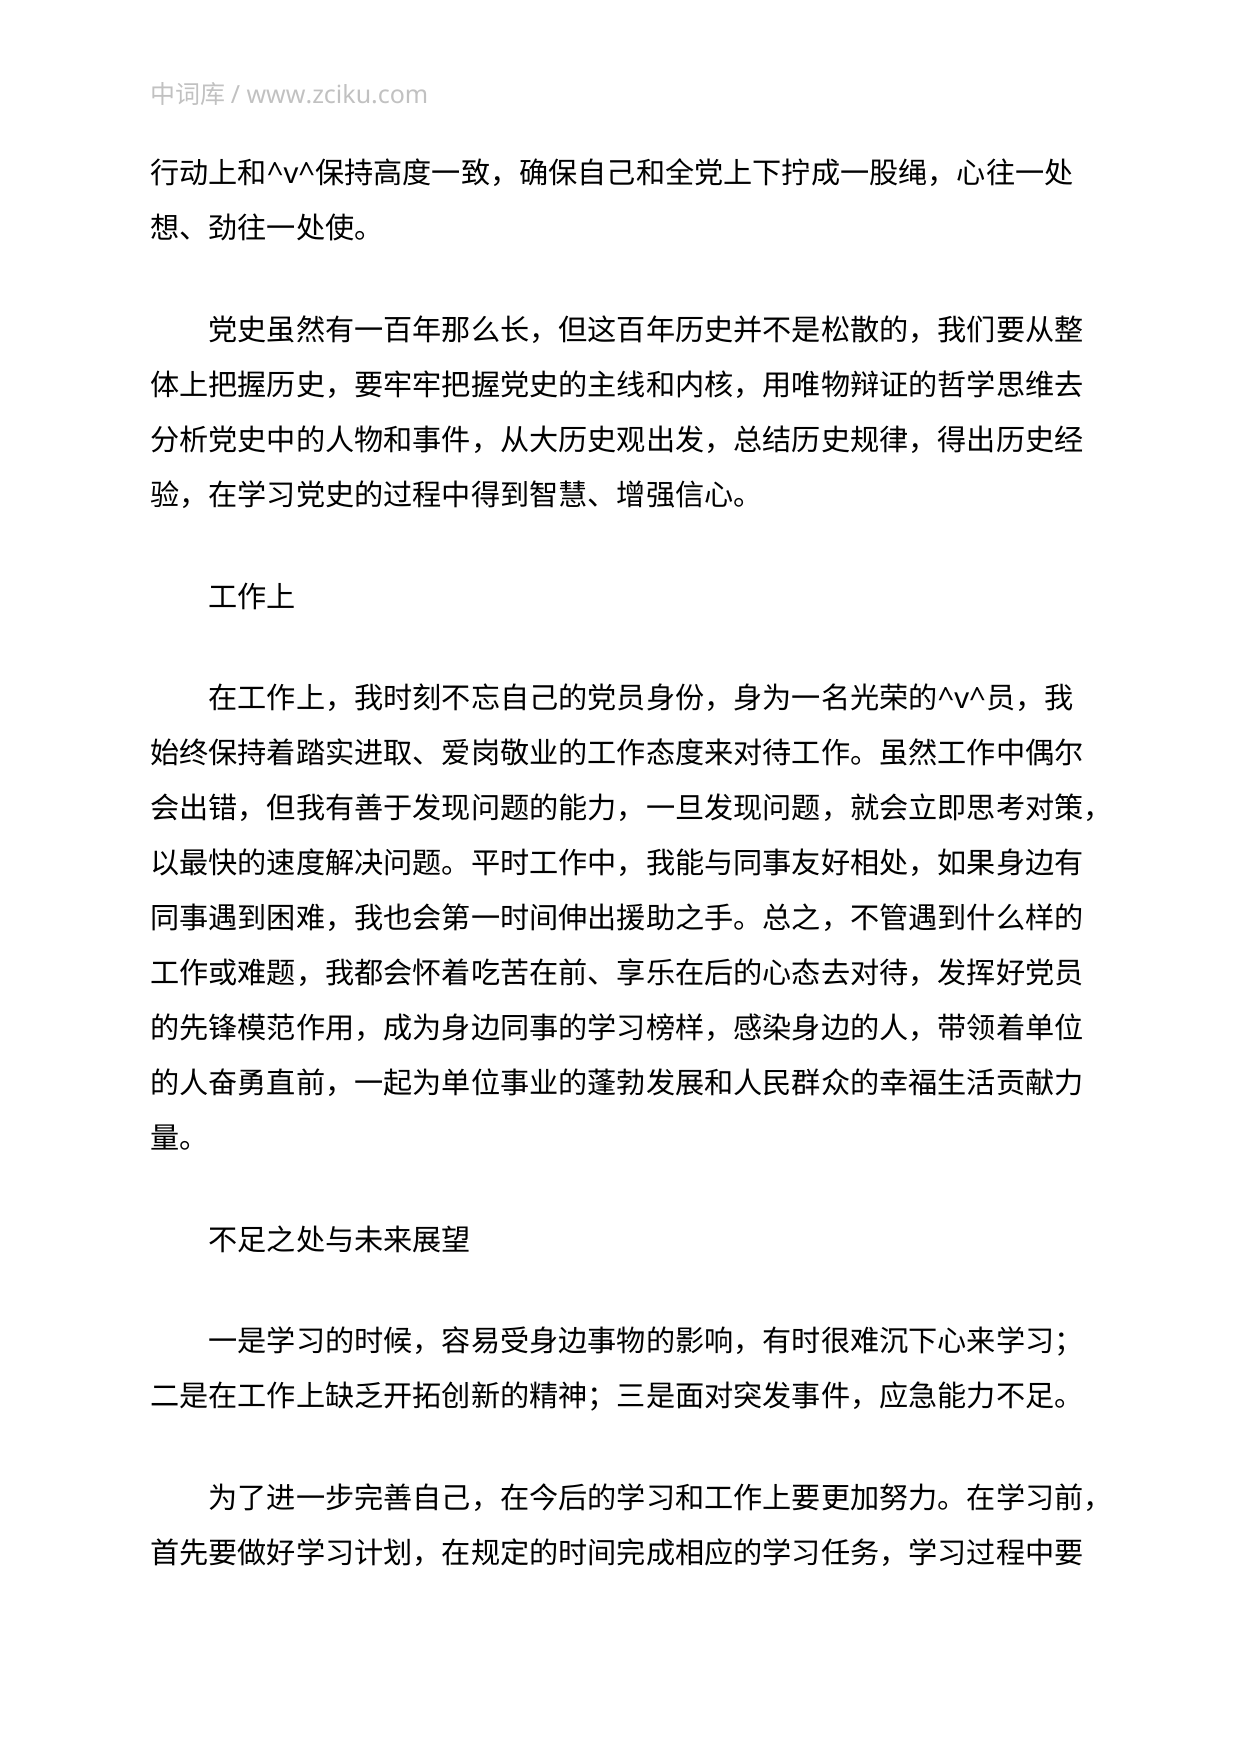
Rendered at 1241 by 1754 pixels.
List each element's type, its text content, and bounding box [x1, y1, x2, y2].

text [150, 1474, 1090, 1572]
text 党史虽然有一百年那么长，但这百年历史并不是松散的，我们要从整体上把握历史，要牢牢把握党史的主线和内核，用唯物辩证的哲学思维去分析党史中的人物和事件，从大历史观出发，总结历史规律，得出历史经验，在学习党史的过程中得到智慧、增强信心。 [150, 307, 1090, 514]
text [150, 150, 1090, 247]
text 一是学习的时候，容易受身边事物的影响，有时很难沉下心来学习；二是在工作上缺乏开拓创新的精神；三是面对突发事件，应急能力不足。 [150, 1318, 1090, 1415]
text 工作上 [150, 573, 1090, 616]
text 不足之处与未来展望 [150, 1216, 1090, 1258]
text 在工作上，我时刻不忘自己的党员身份，身为一名光荣的^v^员，我始终保持着踏实进取、爱岗敬业的工作态度来对待工作。虽然工作中偶尔会出错，但我有善于发现问题的能力，一旦发现问题，就会立即思考对策，以最快的速度解决问题。平时工作中，我能与同事友好相处，如果身边有同事遇到困难，我也会第一时间伸出援助之手。总之，不管遇到什么样的工作或难题，我都会怀着吃苦在前、享乐在后的心态去对待，发挥好党员的先锋模范作用，成为身边同事的学习榜样，感染身边的人，带领着单位的人奋勇直前，一起为单位事业的蓬勃发展和人民群众的幸福生活贡献力量。 [150, 675, 1090, 1157]
